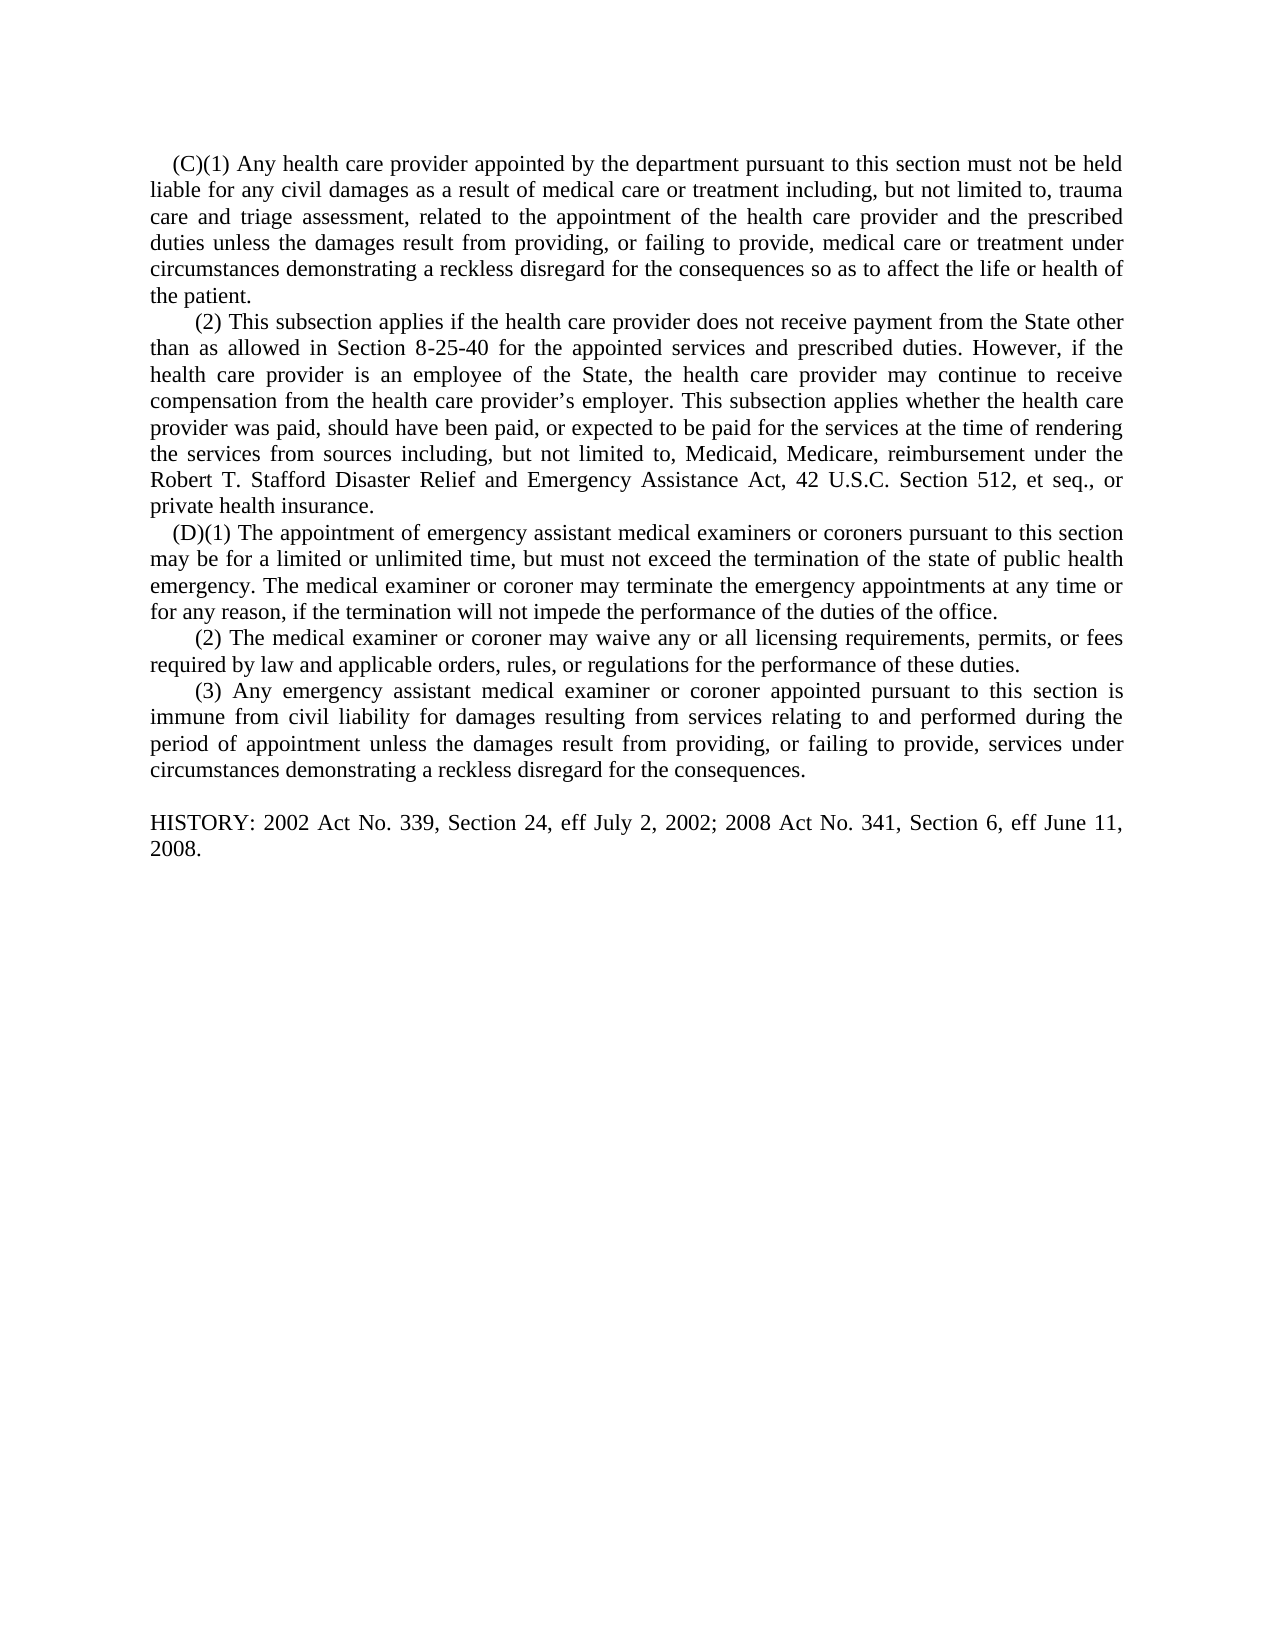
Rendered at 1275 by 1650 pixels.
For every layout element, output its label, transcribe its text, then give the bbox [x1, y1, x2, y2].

text (2) The medical examiner or coroner may waive any or all licensing requirements, permits, or fees required by law and applicable orders, rules, or regulations for the performance of these duties. [150, 624, 1125, 677]
text HISTORY: 2002 Act No. 339, Section 24, eff July 2, 2002; 2008 Act No. 341, Section 6, eff June 11, 2008. [150, 809, 1125, 862]
text (3) Any emergency assistant medical examiner or coroner appointed pursuant to this section is immune from civil liability for damages resulting from services relating to and performed during the period of appointment unless the damages result from providing, or failing to provide, services under circumstances demonstrating a reckless disregard for the consequences. [150, 677, 1125, 782]
text (2) This subsection applies if the health care provider does not receive payment from the State other than as allowed in Section 8-25-40 for the appointed services and prescribed duties. However, if the health care provider is an employee of the State, the health care provider may continue to receive compensation from the health care provider’s employer. This subsection applies whether the health care provider was paid, should have been paid, or expected to be paid for the services at the time of rendering the services from sources including, but not limited to, Medicaid, Medicare, reimbursement under the Robert T. Stafford Disaster Relief and Emergency Assistance Act, 42 U.S.C. Section 512, et seq., or private health insurance. [150, 308, 1125, 519]
text (D)(1) The appointment of emergency assistant medical examiners or coroners pursuant to this section may be for a limited or unlimited time, but must not exceed the termination of the state of public health emergency. The medical examiner or coroner may terminate the emergency appointments at any time or for any reason, if the termination will not impede the performance of the duties of the office. [150, 519, 1125, 624]
text (C)(1) Any health care provider appointed by the department pursuant to this section must not be held liable for any civil damages as a result of medical care or treatment including, but not limited to, trauma care and triage assessment, related to the appointment of the health care provider and the prescribed duties unless the damages result from providing, or failing to provide, medical care or treatment under circumstances demonstrating a reckless disregard for the consequences so as to affect the life or health of the patient. [150, 150, 1125, 308]
